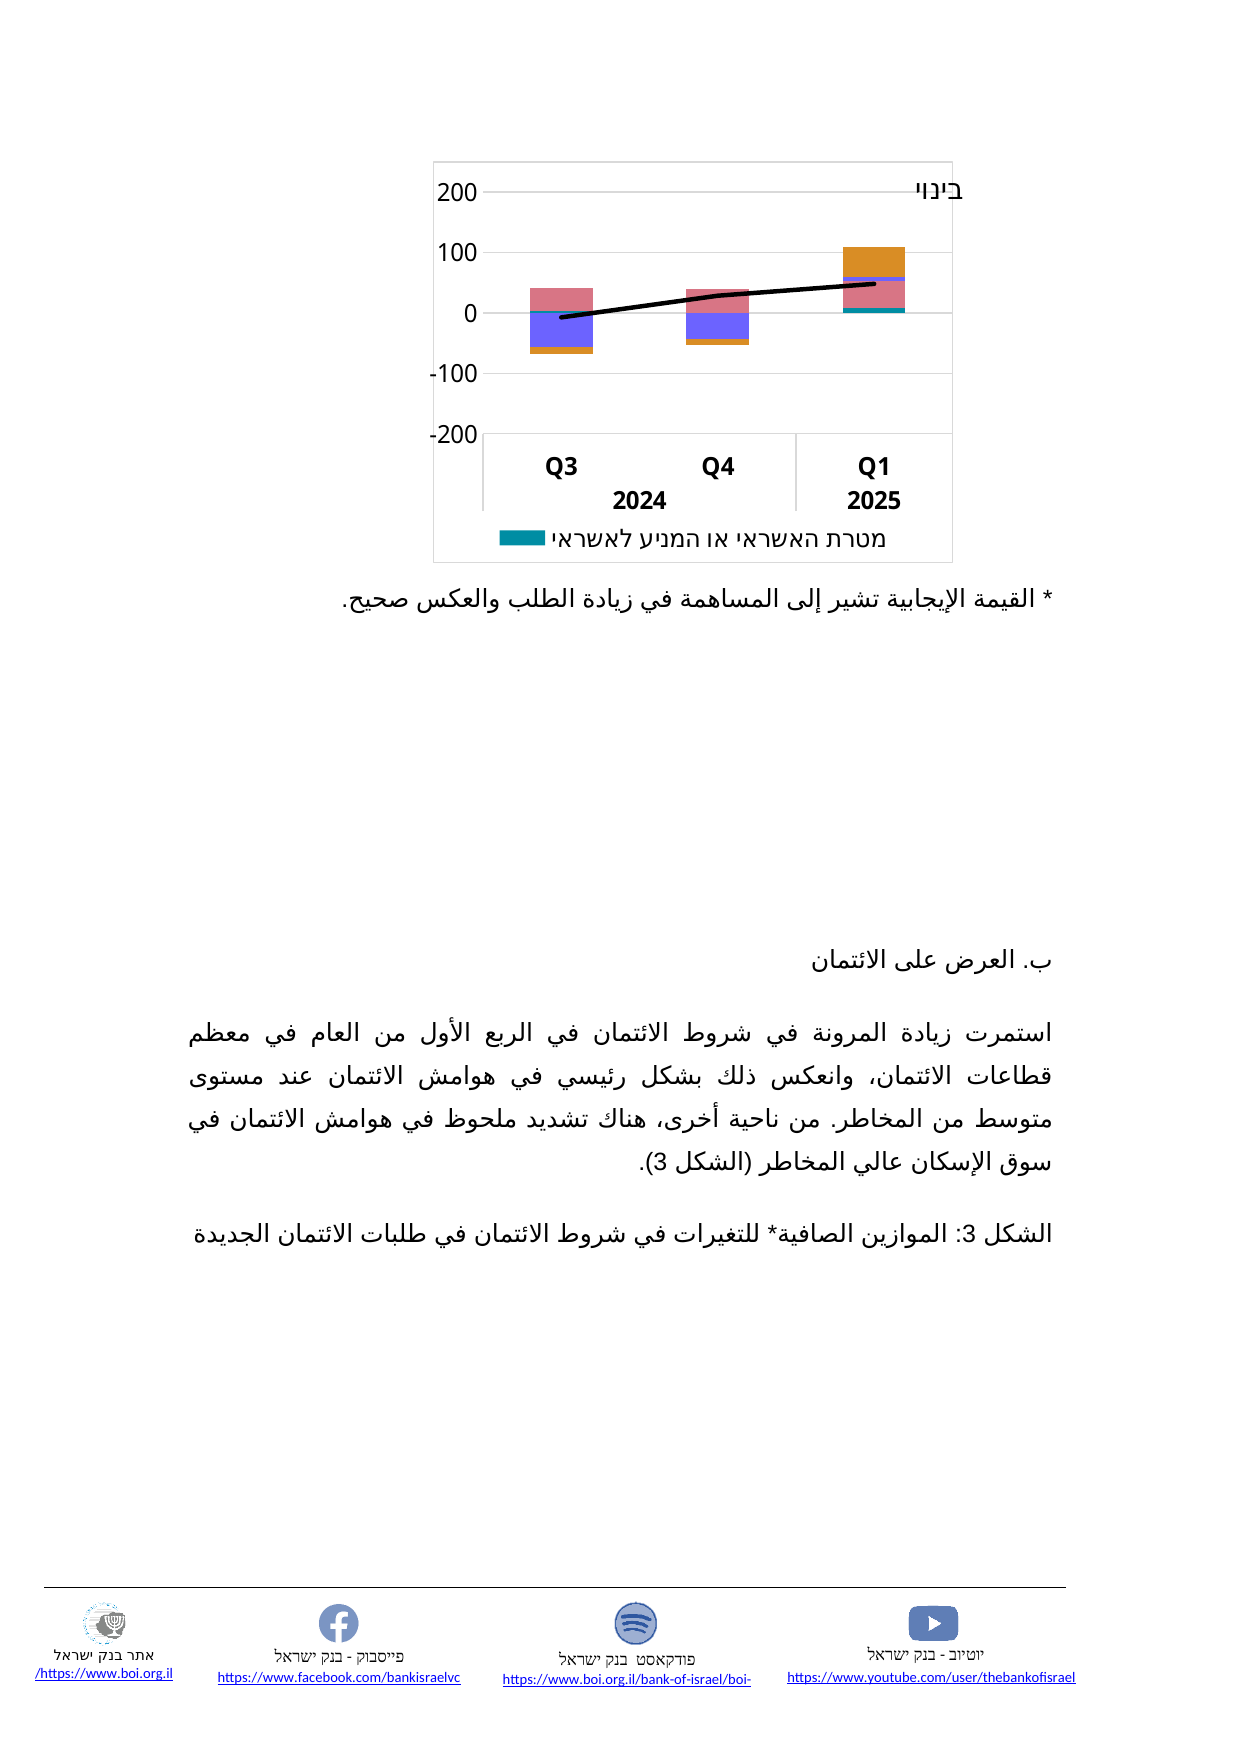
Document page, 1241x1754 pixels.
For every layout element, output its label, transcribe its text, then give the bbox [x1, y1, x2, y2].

text استمرت زيادة المرونة في شروط الائتمان في الربع الأول من العام في معظم قطاعات الائتمان، وانعكس ذلك بشكل رئيسي في هوامش الائتمان عند مستوى متوسط ​​من المخاطر. من ناحية أخرى، هناك تشديد ملحوظ في هوامش الائتمان في سوق الإسكان عالي المخاطر (الشكل 3). [187, 1017, 1053, 1176]
text الشكل 3: الموازين الصافية* للتغيرات في شروط الائتمان في طلبات الائتمان الجديدة [187, 1219, 1053, 1248]
text ب. العرض على الائتمان [187, 945, 1053, 974]
text * القيمة الإيجابية تشير إلى المساهمة في زيادة الطلب والعكس صحيح. [187, 584, 1053, 612]
picture [78, 1597, 130, 1649]
